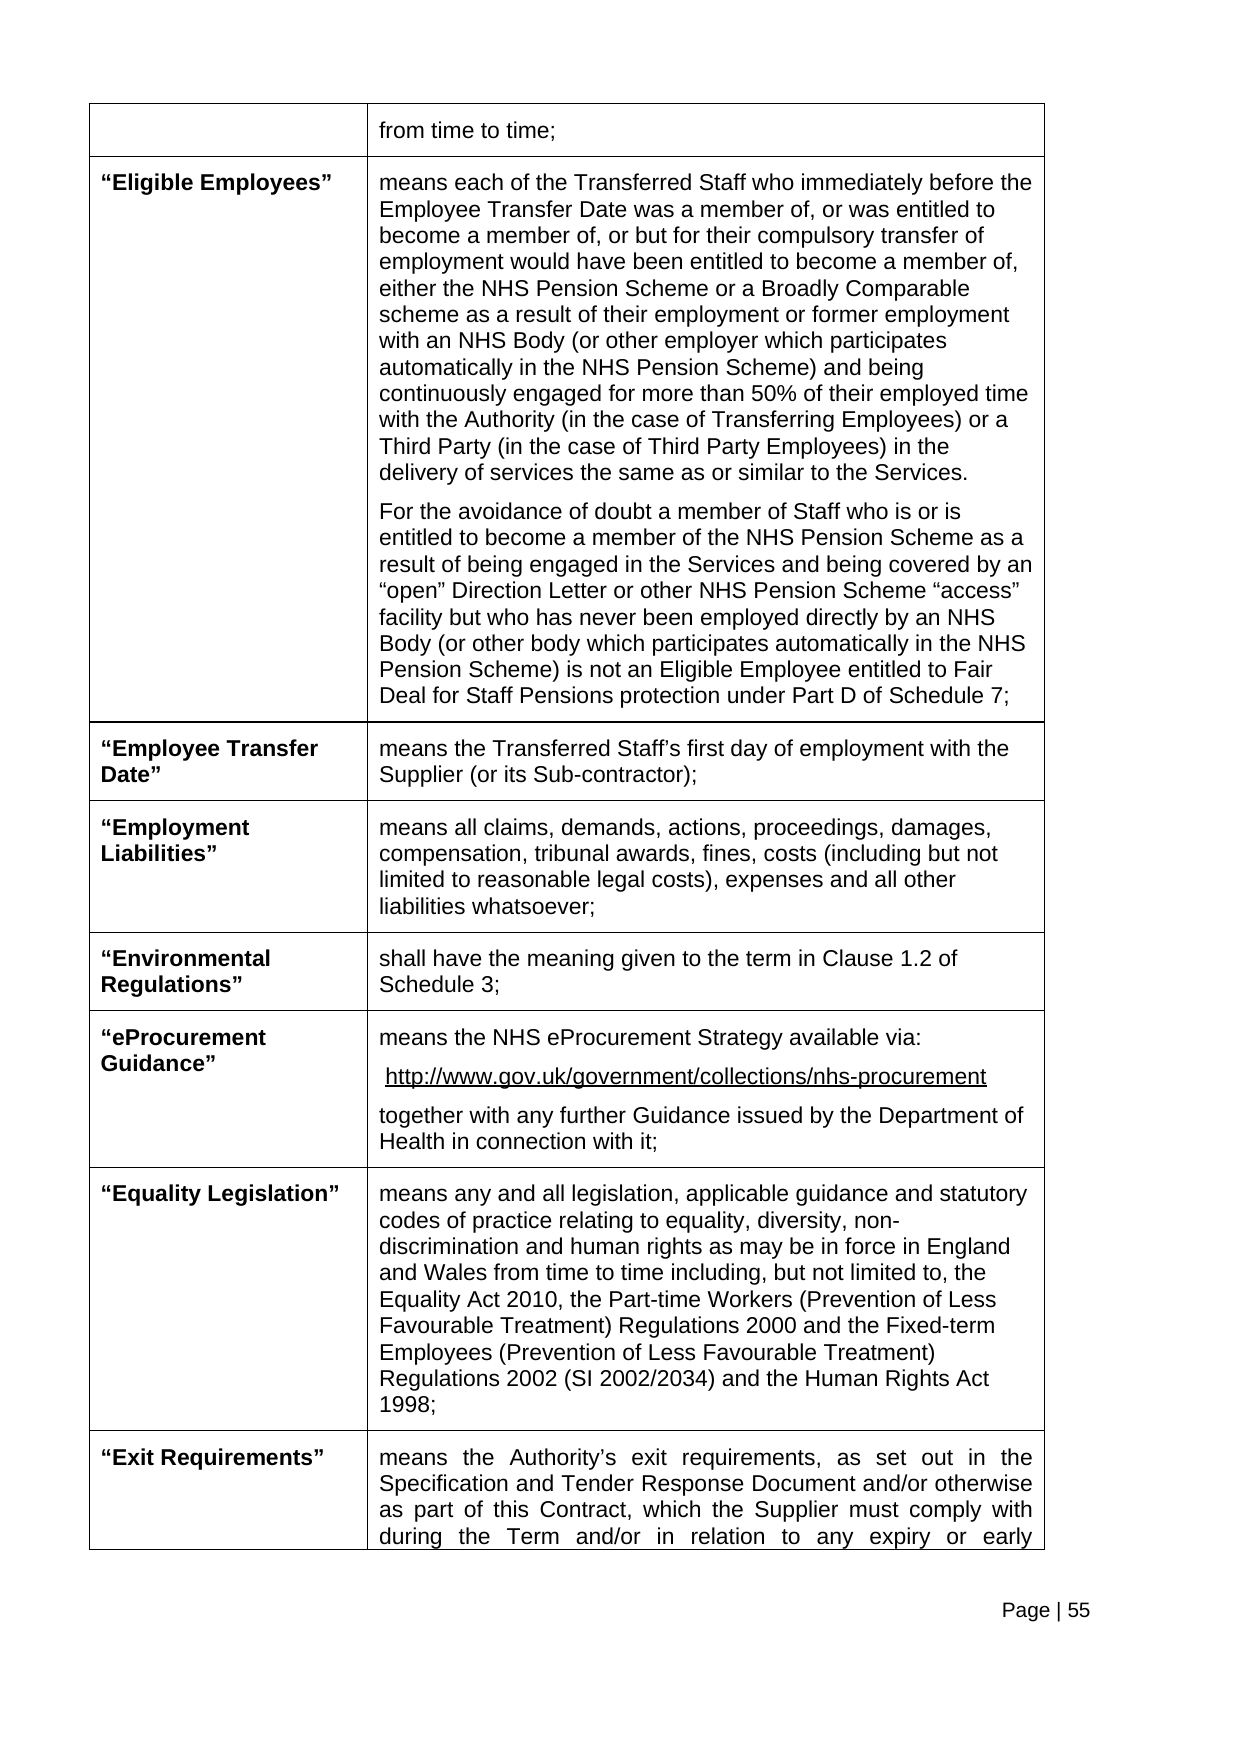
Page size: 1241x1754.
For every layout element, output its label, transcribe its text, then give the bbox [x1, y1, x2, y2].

table_cell “Employment Liabilities” [90, 801, 367, 932]
table_cell “Exit Requirements” [90, 1431, 367, 1549]
table_cell “eProcurement Guidance” [90, 1011, 367, 1167]
table_cell shall have the meaning given to the term in Clause 1.2 of Schedule 3; [368, 933, 1044, 1010]
table_cell means each of the Transferred Staff who immediately before the Employee Transfer Date was a member of, or was entitled to become a member of, or but for their compulsory transfer of employment would have been entitled to become a member of, either the NHS Pension Scheme or a Broadly Comparable scheme as a result of their employment or former employment with an NHS Body (or other employer which participates automatically in the NHS Pension Scheme) and being continuously engaged for more than 50% of their employed time with the Authority (in the case of Transferring Employees) or a Third Party (in the case of Third Party Employees) in the delivery of services the same as or similar to the Services. For the avoidance of doubt a member of Staff who is or is entitled to become a member of the NHS Pension Scheme as a result of being engaged in the Services and being covered by an “open” Direction Letter or other NHS Pension Scheme “access” facility but who has never been employed directly by an NHS Body (or other body which participates automatically in the NHS Pension Scheme) is not an Eligible Employee entitled to Fair Deal for Staff Pensions protection under Part D of Schedule 7; [368, 157, 1044, 721]
table_cell means the Transferred Staff’s first day of employment with the Supplier (or its Sub-contractor); [368, 723, 1044, 800]
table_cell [368, 1431, 1044, 1549]
table_cell “Environmental Regulations” [90, 933, 367, 1010]
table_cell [368, 104, 1044, 156]
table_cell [90, 104, 367, 156]
table_cell “Eligible Employees” [90, 157, 367, 721]
table_cell means all claims, demands, actions, proceedings, damages, compensation, tribunal awards, fines, costs (including but not limited to reasonable legal costs), expenses and all other liabilities whatsoever; [368, 801, 1044, 932]
table_cell means any and all legislation, applicable guidance and statutory codes of practice relating to equality, diversity, non-discrimination and human rights as may be in force in England and Wales from time to time including, but not limited to, the Equality Act 2010, the Part-time Workers (Prevention of Less Favourable Treatment) Regulations 2000 and the Fixed-term Employees (Prevention of Less Favourable Treatment) Regulations 2002 (SI 2002/2034) and the Human Rights Act 1998; [368, 1168, 1044, 1430]
table_cell means the NHS eProcurement Strategy available via: http://www.gov.uk/government/collections/nhs-procurement together with any further Guidance issued by the Department of Health in connection with it; [368, 1011, 1044, 1167]
table_cell “Employee Transfer Date” [90, 723, 367, 800]
table_cell “Equality Legislation” [90, 1168, 367, 1430]
